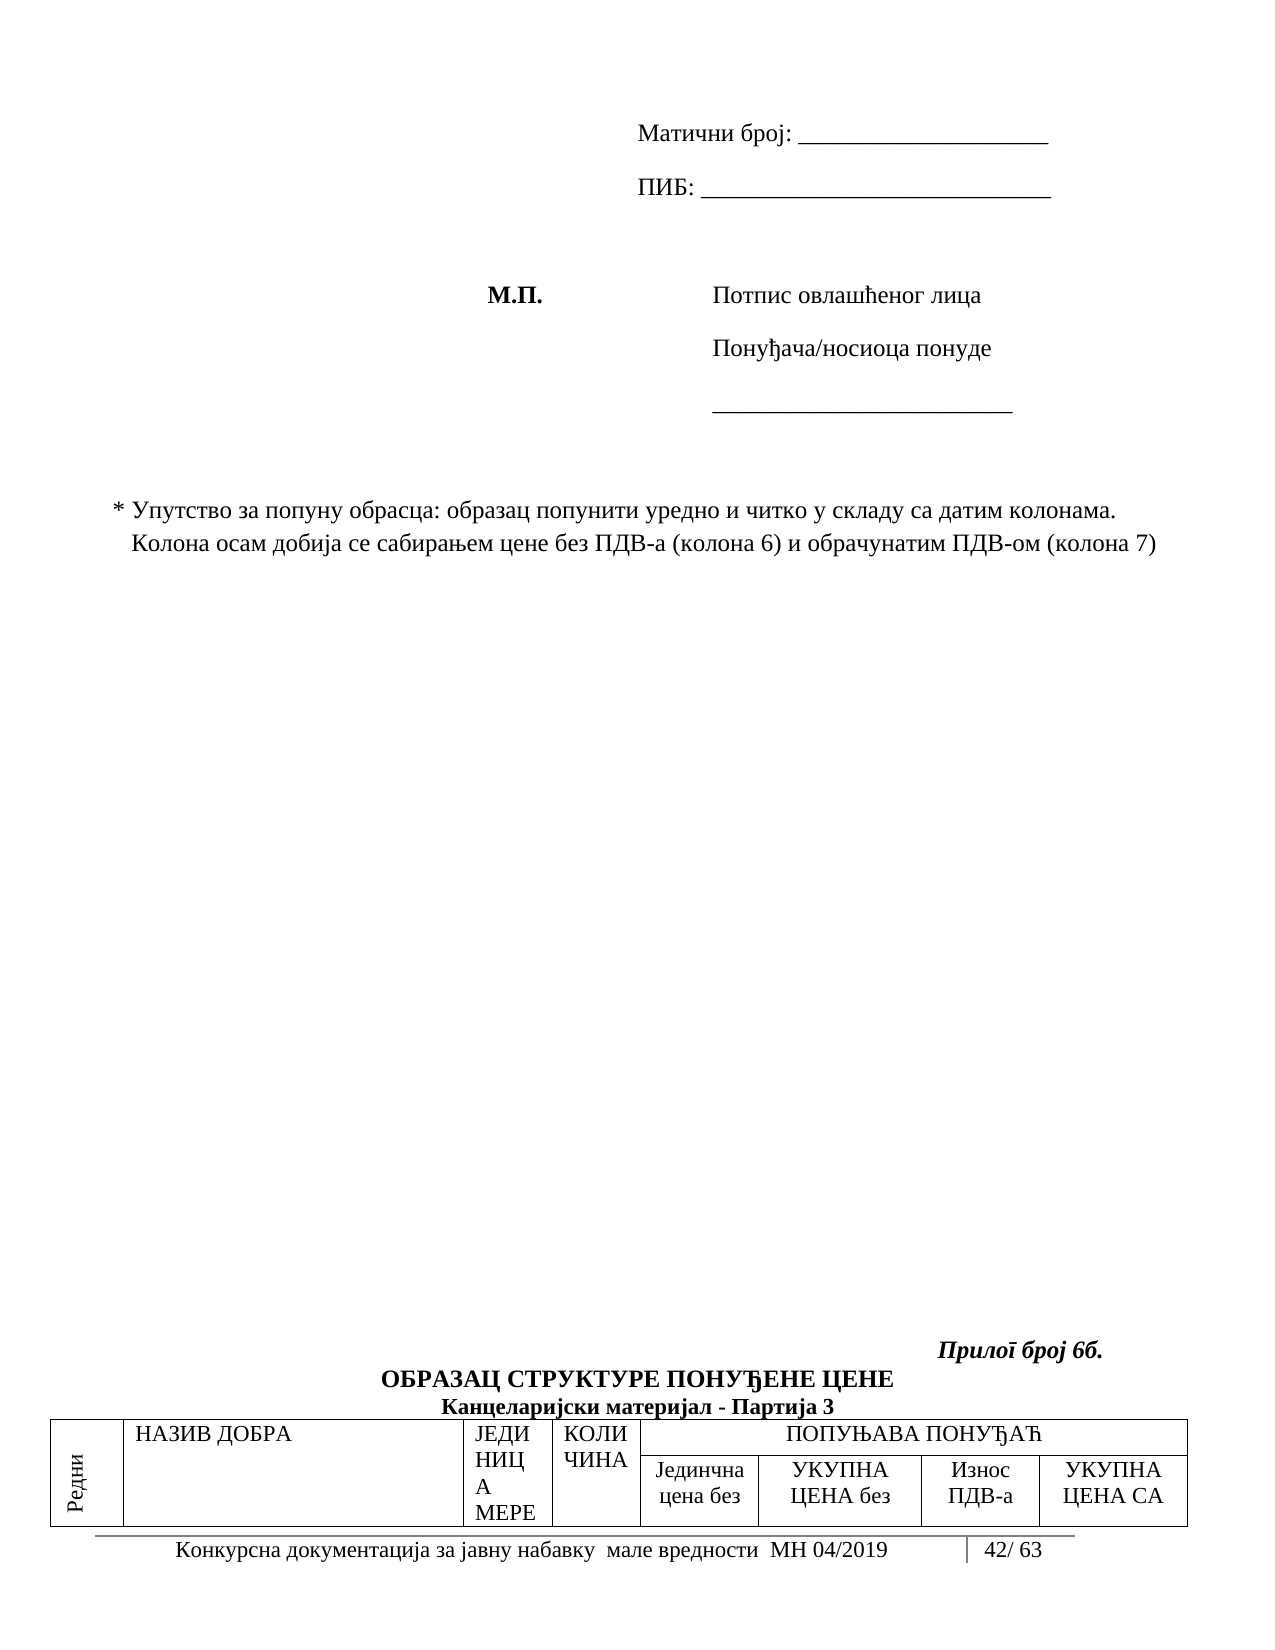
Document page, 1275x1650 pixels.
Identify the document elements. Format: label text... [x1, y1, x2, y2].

text Понуђача/носиоца понуде [112, 333, 1163, 362]
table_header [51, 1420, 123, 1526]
text ПИБ: ____________________________ [112, 172, 1163, 201]
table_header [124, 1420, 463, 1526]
text М.П. Потпис овлашћеног лица [112, 280, 1163, 308]
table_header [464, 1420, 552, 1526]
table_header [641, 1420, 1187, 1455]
text ________________________ [112, 387, 1163, 416]
text Матични број: ____________________ [112, 118, 1163, 147]
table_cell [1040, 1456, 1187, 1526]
text ОБРАЗАЦ СТРУКТУРЕ ПОНУЂЕНЕ ЦЕНЕ [112, 1364, 1163, 1393]
text Колона осам добија се сабирањем цене без ПДВ-а (колона 6) и обрачунатим ПДВ-ом (колона 7) [112, 528, 1163, 557]
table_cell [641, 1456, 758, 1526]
text Канцеларијски материјал - Партија 3 [112, 1393, 1163, 1419]
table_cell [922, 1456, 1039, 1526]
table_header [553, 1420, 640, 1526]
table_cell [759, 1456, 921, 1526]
text * Упутство за попуну обрасца: образац попунити уредно и читко у складу са датим колонама. [112, 495, 1163, 524]
text Прилог број 6б. [862, 1335, 1163, 1364]
